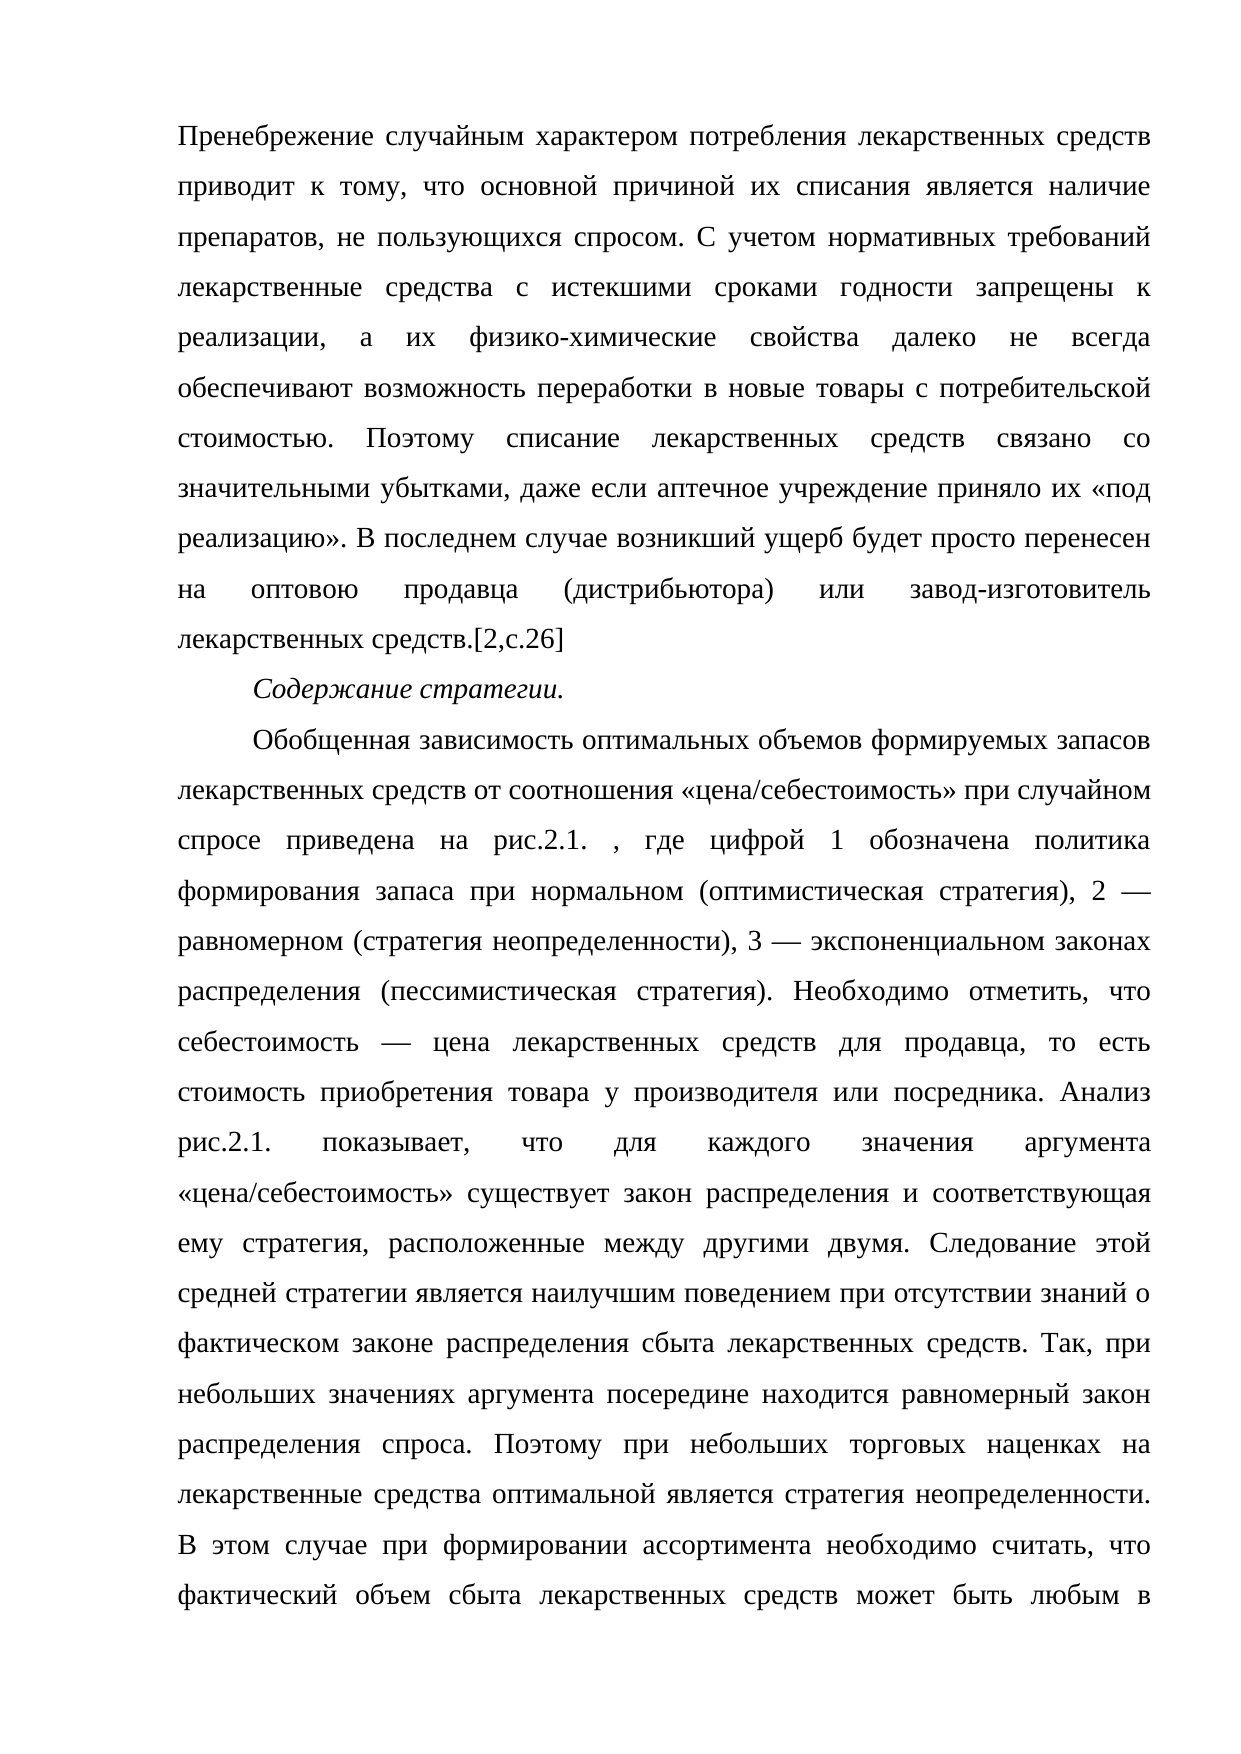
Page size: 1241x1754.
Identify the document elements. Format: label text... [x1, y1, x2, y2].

text Содержание стратегии. [177, 672, 1152, 705]
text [177, 118, 1152, 655]
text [177, 722, 1152, 1611]
